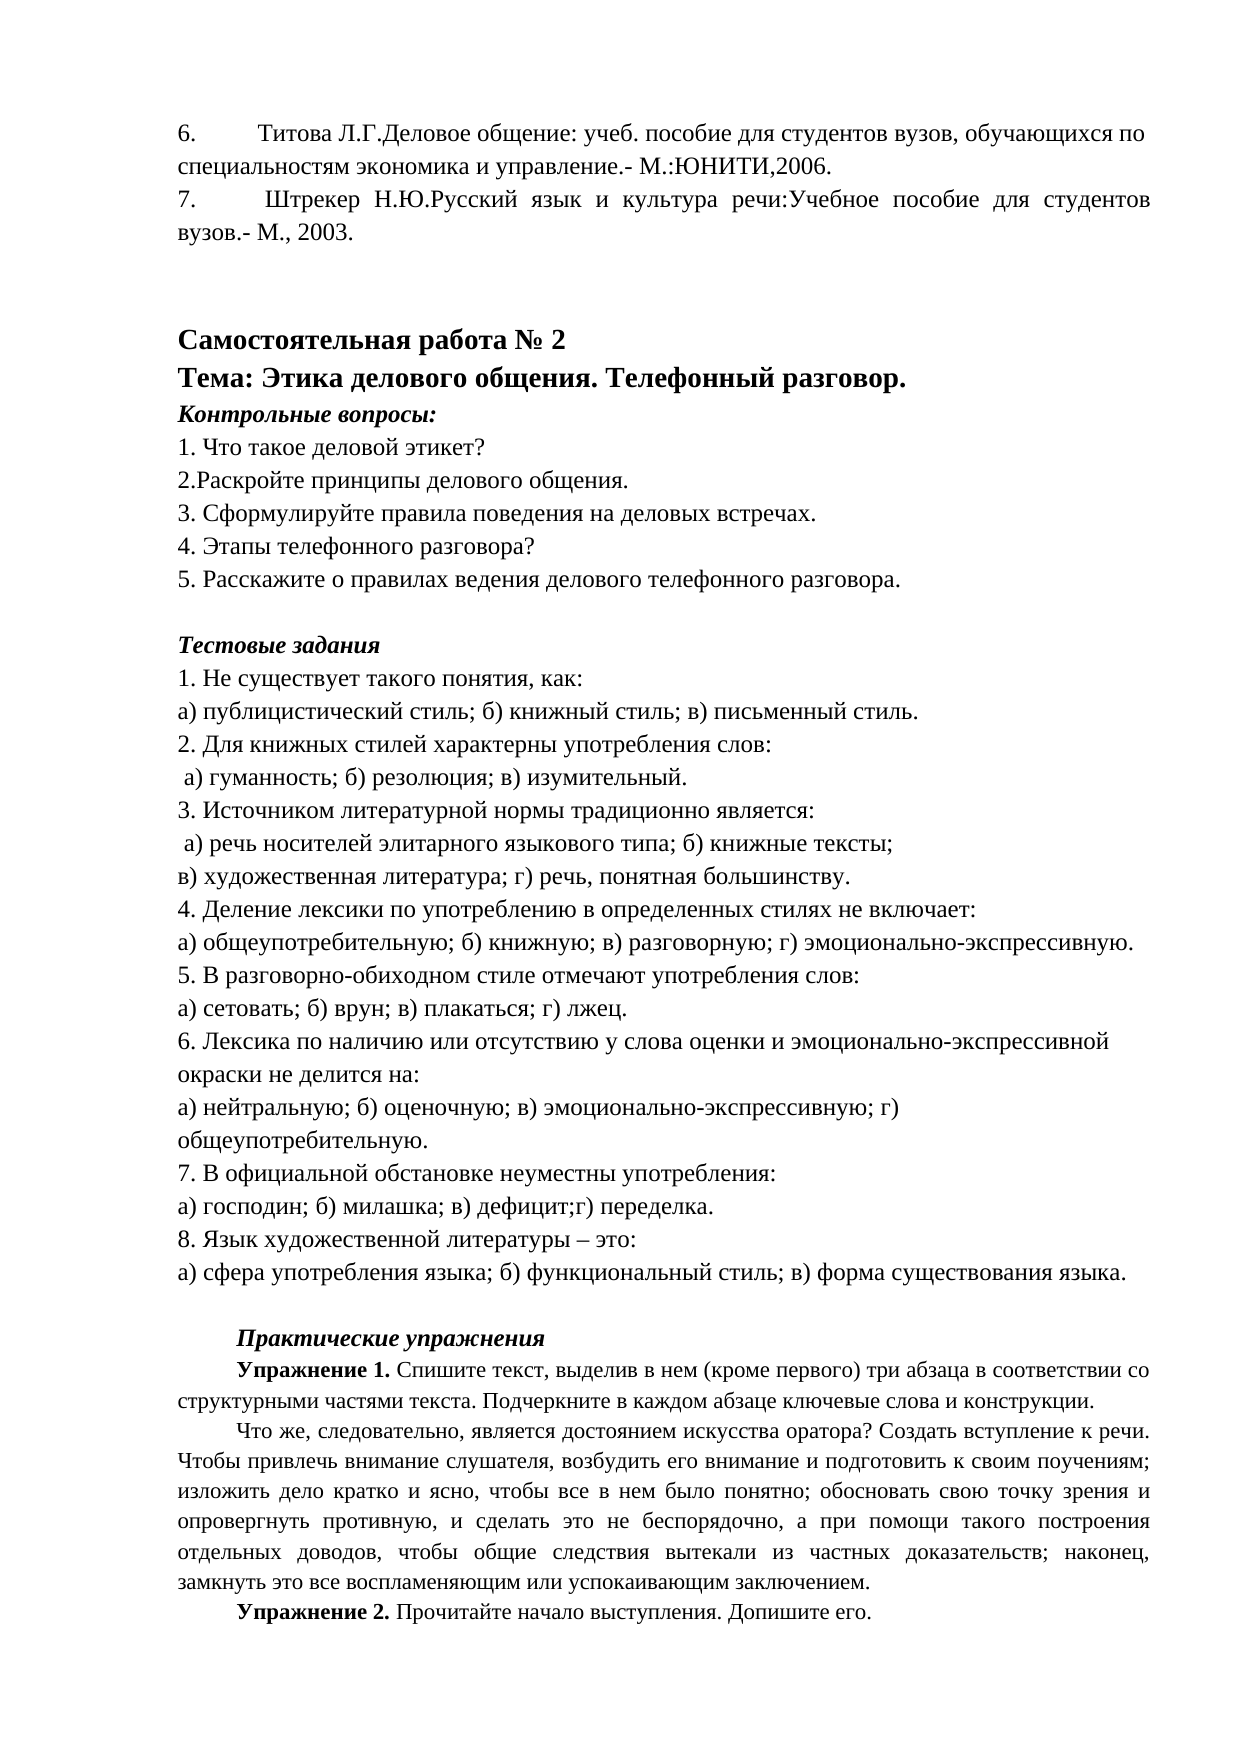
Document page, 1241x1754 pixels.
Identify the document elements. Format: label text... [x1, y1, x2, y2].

text 1. Что такое деловой этикет? [177, 432, 1152, 461]
text 5. Расскажите о правилах ведения делового телефонного разговора. [177, 564, 1152, 593]
text а) публицистический стиль; б) книжный стиль; в) письменный стиль. [177, 696, 1152, 725]
text 4. Деление лексики по употреблению в определенных стилях не включает: [177, 894, 1152, 923]
text 2.Раскройте принципы делового общения. [177, 465, 1152, 494]
text а) речь носителей элитарного языкового типа; б) книжные тексты; [177, 828, 1152, 857]
text Упражнение 1. Спишите текст, выделив в нем (кроме первого) три абзаца в соответствии со структурными частями текста. Подчеркните в каждом абзаце ключевые слова и конструкции. [177, 1356, 1152, 1413]
text Упражнение 2. Прочитайте начало выступления. Допишите его. [177, 1598, 1152, 1624]
text Самостоятельная работа № 2 [177, 322, 1152, 355]
text а) общеупотребительную; б) книжную; в) разговорную; г) эмоционально-экспрессивную. [177, 927, 1152, 956]
list специальностям экономика и управление.- М.:ЮНИТИ,2006. [177, 151, 1152, 180]
text а) гуманность; б) резолюция; в) изумительный. [177, 762, 1152, 791]
text 4. Этапы телефонного разговора? [177, 531, 1152, 560]
text 5. В разговорно-обиходном стиле отмечают употребления слов: [177, 960, 1152, 989]
text 3. Источником литературной нормы традиционно является: [177, 795, 1152, 824]
list Титова Л.Г.Деловое общение: учеб. пособие для студентов вузов, обучающихся по [177, 118, 1152, 147]
text 8. Язык художественной литературы – это: [177, 1224, 1152, 1253]
text Практические упражнения [177, 1323, 1152, 1352]
text а) сетовать; б) врун; в) плакаться; г) лжец. [177, 993, 1152, 1022]
text 1. Не существует такого понятия, как: [177, 663, 1152, 692]
text 6. Лексика по наличию или отсутствию у слова оценки и эмоционально-экспрессивной окраски не делится на: [177, 1026, 1152, 1088]
text а) сфера употребления языка; б) функциональный стиль; в) форма существования языка. [177, 1257, 1152, 1286]
list Штрекер Н.Ю.Русский язык и культура речи:Учебное пособие для студентов вузов.- М., 2003. [177, 184, 1152, 246]
text 3. Сформулируйте правила поведения на деловых встречах. [177, 498, 1152, 527]
text а) нейтральную; б) оценочную; в) эмоционально-экспрессивную; г) общеупотребительную. [177, 1092, 1152, 1154]
text Тема: Этика делового общения. Телефонный разговор. [177, 360, 1152, 394]
text Контрольные вопросы: [177, 399, 1152, 428]
text Что же, следовательно, является достоянием искусства оратора? Создать вступление к речи. Чтобы привлечь внимание слушателя, возбудить его внимание и подготовить к своим поучениям; изложить дело кратко и ясно, чтобы все в нем было понятно; обосновать свою точку зрения и опровергнуть противную, и сделать это не беспорядочно, а при помощи такого построения отдельных доводов, чтобы общие следствия вытекали из частных доказательств; наконец, замкнуть это все воспламеняющим или успокаивающим заключением. [177, 1417, 1152, 1594]
text 2. Для книжных стилей характерны употребления слов: [177, 729, 1152, 758]
text 7. В официальной обстановке неуместны употребления: [177, 1158, 1152, 1187]
text а) господин; б) милашка; в) дефицит;г) переделка. [177, 1191, 1152, 1220]
text Тестовые задания [177, 630, 1152, 659]
text в) художественная литература; г) речь, понятная большинству. [177, 861, 1152, 890]
